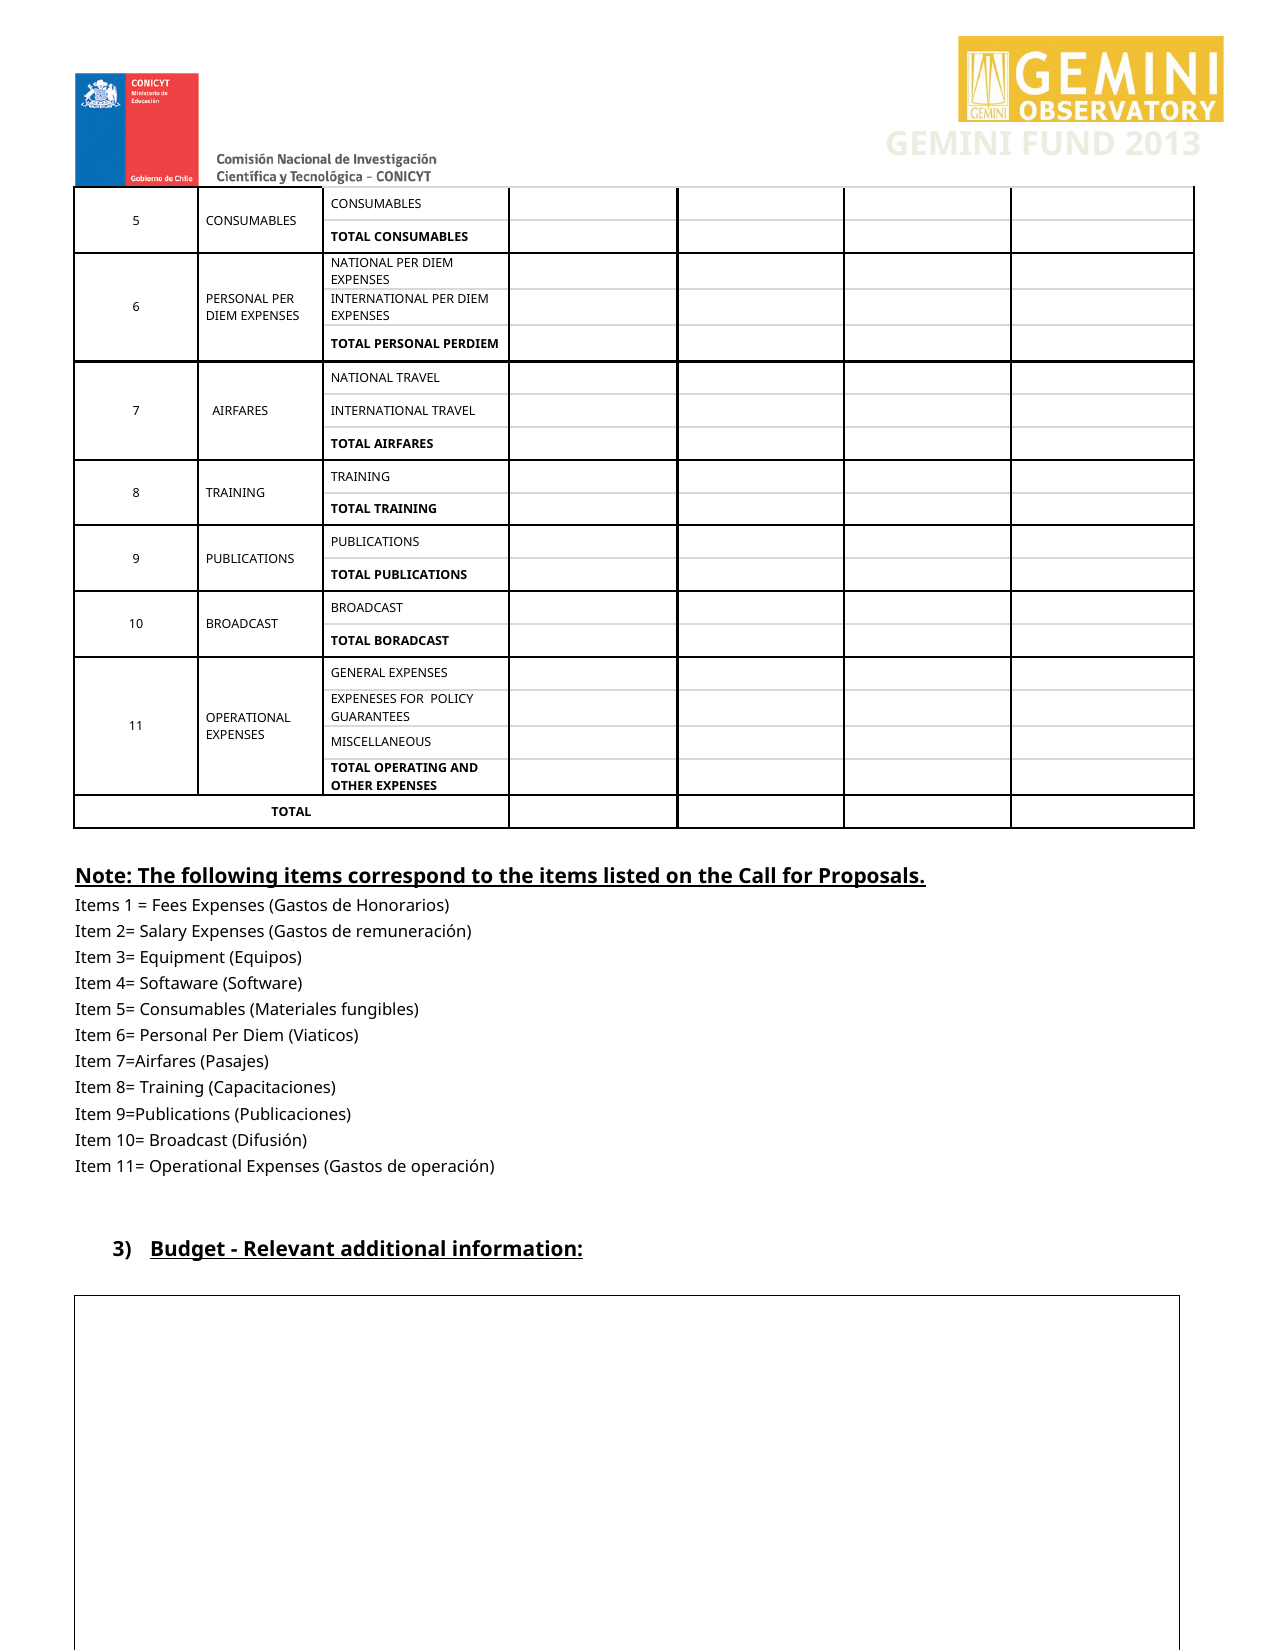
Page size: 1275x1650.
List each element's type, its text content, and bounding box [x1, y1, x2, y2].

table_cell [510, 494, 676, 524]
table_cell GENERAL EXPENSES [324, 658, 508, 688]
table_cell [679, 727, 843, 757]
table_cell [1012, 254, 1193, 288]
table_cell 7 [75, 363, 197, 459]
table_cell AIRFARES [199, 363, 322, 459]
text Items 1 = Fees Expenses (Gastos de Honorarios) [75, 894, 1211, 917]
picture [75, 73, 443, 186]
table_cell CONSUMABLES [199, 188, 322, 252]
table_cell PERSONAL PER DIEM EXPENSES [199, 254, 322, 360]
table_cell [1012, 428, 1193, 459]
table_cell [1012, 760, 1193, 794]
table_cell [510, 526, 676, 557]
list Budget - Relevant additional information: [112, 1234, 1211, 1262]
table_cell [1012, 461, 1193, 492]
table_cell [1012, 592, 1193, 623]
table_cell [510, 592, 676, 623]
table_cell [679, 363, 843, 393]
table_cell [845, 592, 1010, 623]
table_cell [845, 188, 1010, 219]
table_cell [510, 363, 676, 393]
table_cell [510, 559, 676, 590]
table_cell [510, 428, 676, 459]
table_cell [845, 760, 1010, 794]
table_cell [510, 461, 676, 492]
picture [957, 36, 1224, 121]
table_cell TRAINING [199, 461, 322, 524]
table_cell 8 [75, 461, 197, 524]
table_cell [510, 395, 676, 426]
table_cell [1012, 691, 1193, 725]
table_cell [510, 658, 676, 688]
table_cell [845, 363, 1010, 393]
table_cell [1012, 363, 1193, 393]
table_cell [679, 559, 843, 590]
table_cell [679, 658, 843, 688]
text Item 11= Operational Expenses (Gastos de operación) [75, 1154, 1211, 1177]
table_cell [679, 494, 843, 524]
table_cell [679, 691, 843, 725]
table_cell [1012, 290, 1193, 324]
text Item 8= Training (Capacitaciones) [75, 1076, 1211, 1099]
text Item 6= Personal Per Diem (Viaticos) [75, 1024, 1211, 1047]
table_cell [510, 326, 676, 360]
table_cell [510, 221, 676, 252]
table_cell [1012, 395, 1193, 426]
table_cell TOTAL PERSONAL PERDIEM [324, 326, 508, 360]
table_cell [679, 461, 843, 492]
table_cell [510, 188, 676, 219]
table_cell [845, 559, 1010, 590]
table_cell [1012, 727, 1193, 757]
table_cell [845, 494, 1010, 524]
table_cell [1012, 526, 1193, 557]
table_cell [845, 395, 1010, 426]
table_cell [845, 221, 1010, 252]
table_cell [510, 796, 676, 827]
table_cell TOTAL AIRFARES [324, 428, 508, 459]
table_cell TOTAL CONSUMABLES [324, 221, 508, 252]
table_cell [510, 760, 676, 794]
table_cell [845, 461, 1010, 492]
table_cell [679, 395, 843, 426]
table_cell EXPENESES FOR POLICY GUARANTEES [324, 691, 508, 725]
table_cell [1012, 559, 1193, 590]
table_cell [1012, 494, 1193, 524]
table_cell CONSUMABLES [324, 188, 508, 219]
table_cell 11 [75, 658, 197, 794]
text Item 4= Softaware (Software) [75, 972, 1211, 995]
table_cell [679, 625, 843, 656]
table_cell [845, 796, 1010, 827]
table_cell NATIONAL TRAVEL [324, 363, 508, 393]
table_cell 10 [75, 592, 197, 656]
table_cell [1012, 326, 1193, 360]
table_cell [679, 254, 843, 288]
text Item 10= Broadcast (Difusión) [75, 1128, 1211, 1151]
table_cell [845, 326, 1010, 360]
table_cell [679, 221, 843, 252]
table_cell [1012, 221, 1193, 252]
text Item 2= Salary Expenses (Gastos de remuneración) [75, 920, 1211, 943]
table_cell INTERNATIONAL PER DIEM EXPENSES [324, 290, 508, 324]
table_cell [679, 526, 843, 557]
table_cell TOTAL OPERATING AND OTHER EXPENSES [324, 760, 508, 794]
table_cell TOTAL BORADCAST [324, 625, 508, 656]
table_cell PUBLICATIONS [324, 526, 508, 557]
table_cell TOTAL PUBLICATIONS [324, 559, 508, 590]
table_cell MISCELLANEOUS [324, 727, 508, 757]
table_cell [510, 254, 676, 288]
table_cell TOTAL TRAINING [324, 494, 508, 524]
table_cell [845, 625, 1010, 656]
table_cell [510, 727, 676, 757]
table_cell [1012, 796, 1193, 827]
table_cell BROADCAST [324, 592, 508, 623]
table_cell [510, 691, 676, 725]
table_cell [679, 796, 843, 827]
table_cell [510, 290, 676, 324]
text Note: The following items correspond to the items listed on the Call for Proposals. [75, 861, 1211, 890]
table_cell [679, 290, 843, 324]
table_cell [679, 188, 843, 219]
table_cell NATIONAL PER DIEM EXPENSES [324, 254, 508, 288]
table_cell 6 [75, 254, 197, 360]
table_cell [1012, 658, 1193, 688]
table_cell [679, 326, 843, 360]
table_cell [845, 658, 1010, 688]
table_cell BROADCAST [199, 592, 322, 656]
table_cell [845, 727, 1010, 757]
table_cell [679, 760, 843, 794]
table_cell TOTAL [75, 796, 508, 827]
table_cell [510, 625, 676, 656]
table_cell INTERNATIONAL TRAVEL [324, 395, 508, 426]
text Item 7=Airfares (Pasajes) [75, 1050, 1211, 1073]
text Item 5= Consumables (Materiales fungibles) [75, 998, 1211, 1021]
table_cell [845, 428, 1010, 459]
table_cell OPERATIONAL EXPENSES [199, 658, 322, 794]
table_cell [845, 254, 1010, 288]
text Item 9=Publications (Publicaciones) [75, 1102, 1211, 1125]
table_cell [1012, 625, 1193, 656]
table_cell [845, 290, 1010, 324]
table_cell [1012, 188, 1193, 219]
table_cell [679, 592, 843, 623]
table_cell 9 [75, 526, 197, 590]
text Item 3= Equipment (Equipos) [75, 946, 1211, 969]
table_cell [679, 428, 843, 459]
table_cell [845, 691, 1010, 725]
table_cell 5 [75, 188, 197, 252]
table_cell [845, 526, 1010, 557]
table_cell PUBLICATIONS [199, 526, 322, 590]
table_cell TRAINING [324, 461, 508, 492]
